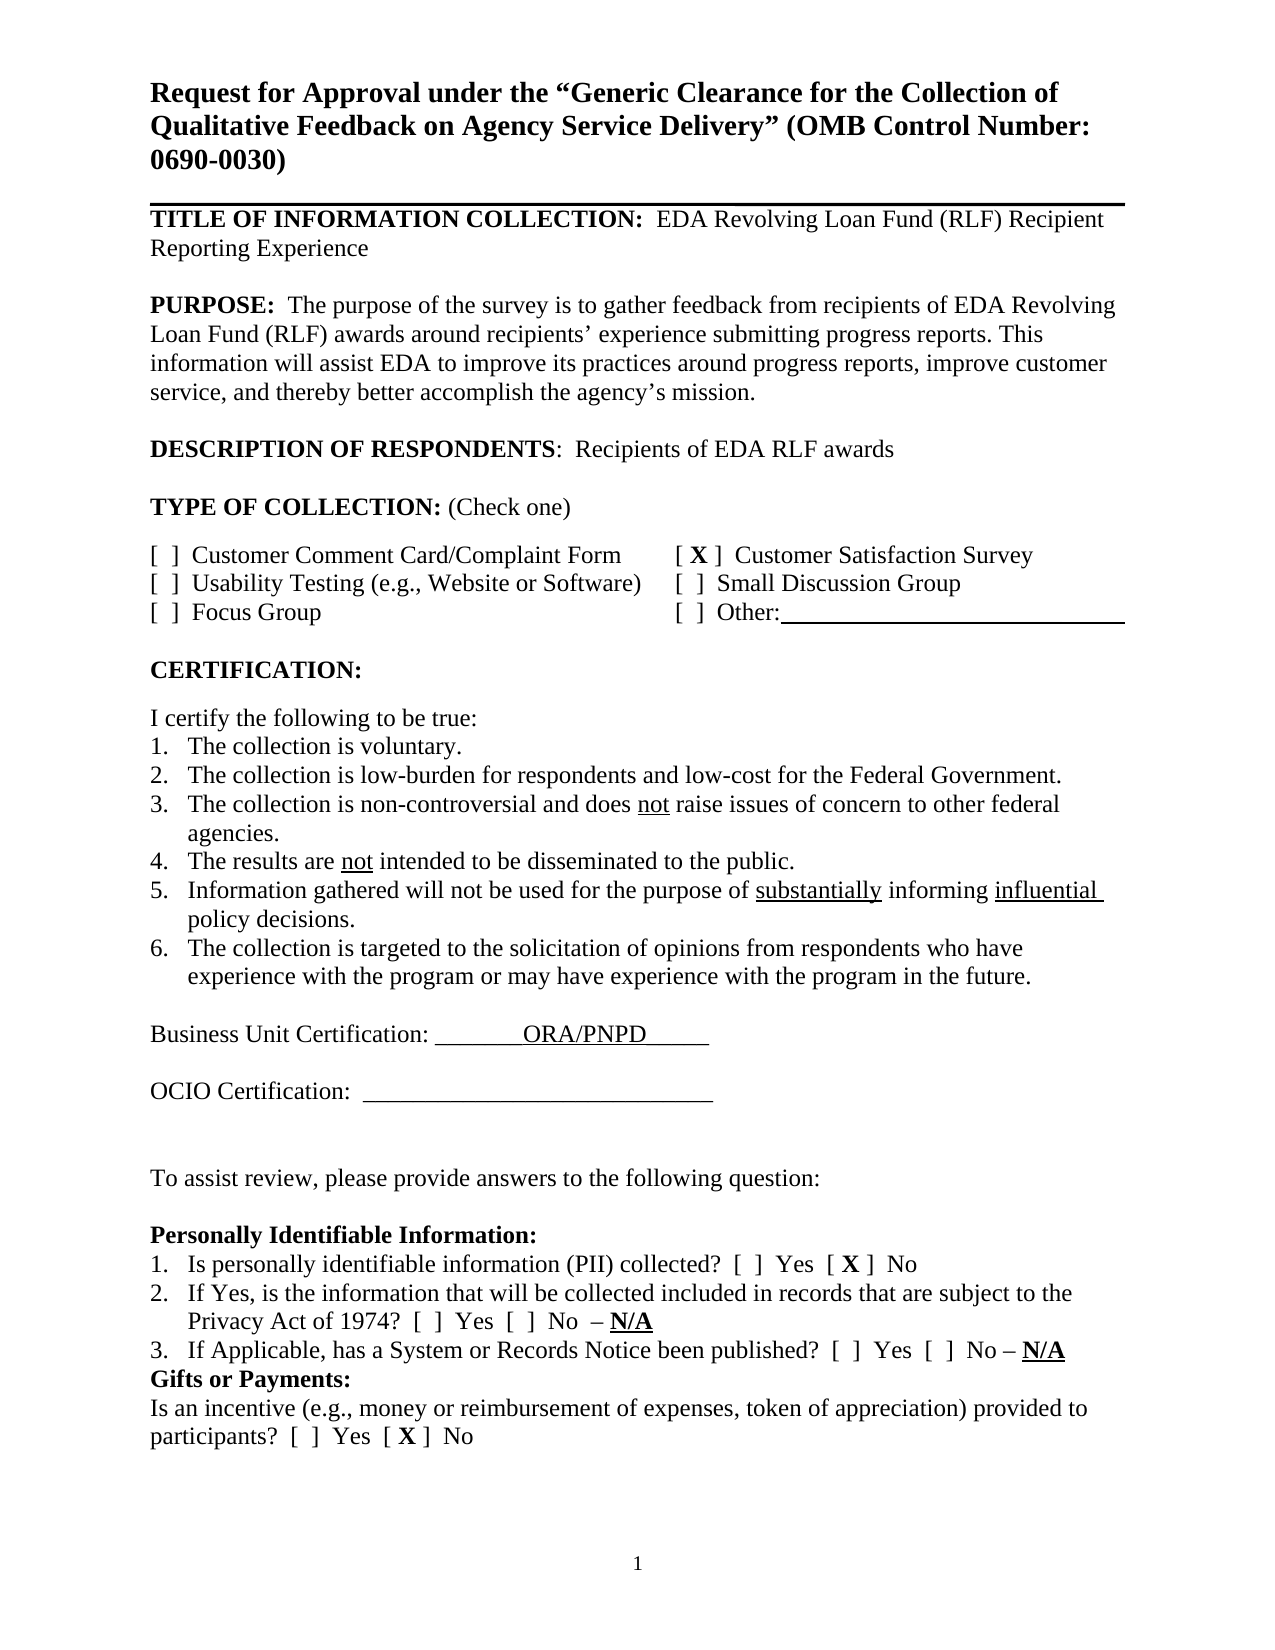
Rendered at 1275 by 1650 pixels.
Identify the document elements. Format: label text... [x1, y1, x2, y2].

list If Yes, is the information that will be collected included in records that are subject to the Privacy Act of 1974? [ ] Yes [ ] No – N/A [150, 1278, 1125, 1335]
text TYPE OF COLLECTION: (Check one) [150, 492, 1125, 521]
list The collection is targeted to the solicitation of opinions from respondents who have experience with the program or may have experience with the program in the future. [150, 933, 1125, 990]
text To assist review, please provide answers to the following question: [150, 1163, 1125, 1191]
list Information gathered will not be used for the purpose of substantially informing influential policy decisions. [150, 875, 1125, 933]
text Business Unit Certification: _______ORA/PNPD_____ [150, 1019, 1125, 1048]
list The results are not intended to be disseminated to the public. [150, 846, 1125, 875]
text PURPOSE: The purpose of the survey is to gather feedback from recipients of EDA Revolving Loan Fund (RLF) awards around recipients’ experience submitting progress reports. This information will assist EDA to improve its practices around progress reports, improve customer service, and thereby better accomplish the agency’s mission. [150, 291, 1125, 406]
text DESCRIPTION OF RESPONDENTS: Recipients of EDA RLF awards [150, 434, 1125, 463]
text I certify the following to be true: [150, 703, 1125, 731]
list Gifts or Payments: [150, 1364, 1125, 1393]
list The collection is voluntary. [150, 731, 1125, 760]
list The collection is non-controversial and does not raise issues of concern to other federal agencies. [150, 789, 1125, 846]
text TITLE OF INFORMATION COLLECTION: EDA Revolving Loan Fund (RLF) Recipient Reporting Experience [150, 206, 1125, 262]
text CERTIFICATION: [150, 655, 1125, 683]
list The collection is low-burden for respondents and low-cost for the Federal Government. [150, 760, 1125, 789]
text [ ] Usability Testing (e.g., Website or Software) [ ] Small Discussion Group [150, 568, 1125, 597]
list If Applicable, has a System or Records Notice been published? [ ] Yes [ ] No – N/A [150, 1335, 1125, 1364]
text Personally Identifiable Information: [150, 1220, 1125, 1249]
text Is an incentive (e.g., money or reimbursement of expenses, token of appreciation) provided to participants? [ ] Yes [ X ] No [150, 1393, 1125, 1450]
subtitle Request for Approval under the “Generic Clearance for the Collection of Qualitative Feedback on Agency Service Delivery” (OMB Control Number: 0690-0030) [150, 75, 1144, 176]
text [ ] Focus Group [ ] Other: ______________________ [150, 597, 1125, 626]
text OCIO Certification: ____________________________ [150, 1076, 1125, 1105]
list Is personally identifiable information (PII) collected? [ ] Yes [ X ] No [150, 1249, 1125, 1278]
text [ ] Customer Comment Card/Complaint Form [ X ] Customer Satisfaction Survey [150, 540, 1125, 568]
